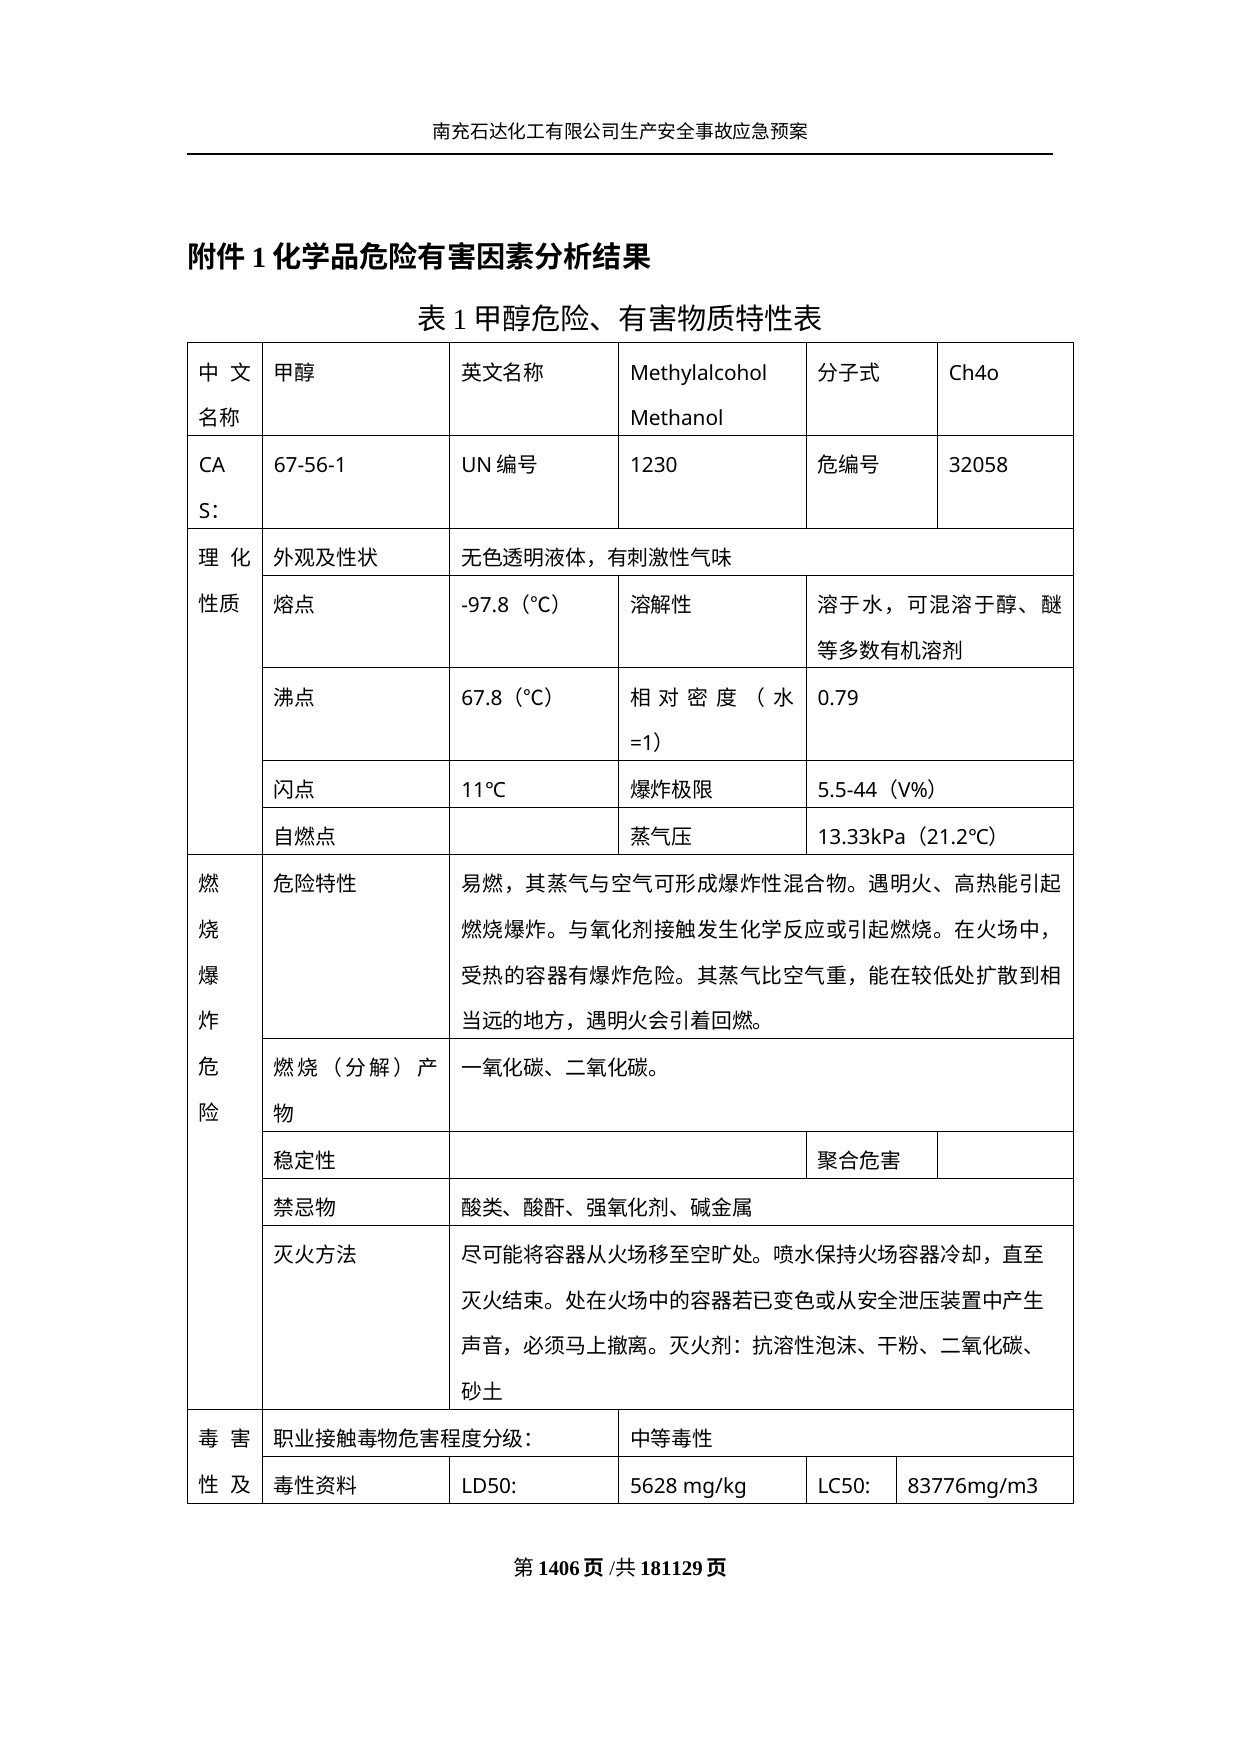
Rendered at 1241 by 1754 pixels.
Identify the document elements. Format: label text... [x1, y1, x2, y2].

table_cell 1230 [619, 436, 806, 528]
table_cell [450, 808, 618, 854]
table_cell 聚合危害 [807, 1132, 937, 1178]
table_cell 0.79 [807, 668, 1073, 760]
table_cell 相对密度（水=1） [619, 668, 806, 760]
table_cell -97.8（℃） [450, 576, 618, 667]
table_cell 闪点 [263, 761, 449, 807]
table_cell 32058 [938, 436, 1073, 528]
text 表1甲醇危险、有害物质特性表 [187, 280, 1053, 342]
table_cell 5628 mg/kg [619, 1457, 806, 1503]
table_cell 溶于水，可混溶于醇、醚等多数有机溶剂 [807, 576, 1073, 667]
table_cell 67.8（℃） [450, 668, 618, 760]
table_cell UN编号 [450, 436, 618, 528]
table_cell 职业接触毒物危害程度分级： [263, 1410, 618, 1456]
table_cell 理化性质 [188, 529, 262, 854]
table_cell 酸类、酸酐、强氧化剂、碱金属 [450, 1179, 1073, 1224]
table_header 分子式 [807, 343, 937, 435]
table_cell 毒性资料 [263, 1457, 449, 1503]
table_cell [938, 1132, 1073, 1178]
table_header Ch4o [938, 343, 1073, 435]
table_cell 外观及性状 [263, 529, 449, 574]
table_cell 一氧化碳、二氧化碳。 [450, 1039, 1073, 1131]
table_cell 溶解性 [619, 576, 806, 667]
table_header 甲醇 [263, 343, 449, 435]
table_cell 自燃点 [263, 808, 449, 854]
table_cell 易燃，其蒸气与空气可形成爆炸性混合物。遇明火、高热能引起燃烧爆炸。与氧化剂接触发生化学反应或引起燃烧。在火场中，受热的容器有爆炸危险。其蒸气比空气重，能在较低处扩散到相当远的地方，遇明火会引着回燃。 [450, 855, 1073, 1038]
table_cell 毒害性及健康危害 [188, 1410, 262, 1503]
table_cell 11℃ [450, 761, 618, 807]
table_cell 危险特性 [263, 855, 449, 1038]
table_cell LC50: [807, 1457, 896, 1503]
table_cell 燃烧（分解）产物 [263, 1039, 449, 1131]
table_cell 禁忌物 [263, 1179, 449, 1224]
table_cell CAS： [188, 436, 262, 528]
subtitle 附件1化学品危险有害因素分析结果 [187, 217, 1053, 280]
table_cell 稳定性 [263, 1132, 449, 1178]
table_header 中文名称 [188, 343, 262, 435]
table_header 英文名称 [450, 343, 618, 435]
table_cell 83776mg/m3 [897, 1457, 1073, 1503]
table_cell 5.5-44（V%） [807, 761, 1073, 807]
table_cell 灭火方法 [263, 1226, 449, 1409]
table_header Methylalcohol Methanol [619, 343, 806, 435]
table_cell LD50: [450, 1457, 618, 1503]
table_cell 中等毒性 [619, 1410, 1073, 1456]
table_cell 沸点 [263, 668, 449, 760]
table_cell 67-56-1 [263, 436, 449, 528]
table_cell 13.33kPa（21.2℃） [807, 808, 1073, 854]
table_cell 蒸气压 [619, 808, 806, 854]
table_cell 熔点 [263, 576, 449, 667]
table_cell 爆炸极限 [619, 761, 806, 807]
table_cell 燃 烧 爆 炸 危 险 [188, 855, 262, 1409]
table_cell 危编号 [807, 436, 937, 528]
table_cell 无色透明液体，有刺激性气味 [450, 529, 1073, 574]
table_cell [450, 1132, 806, 1178]
